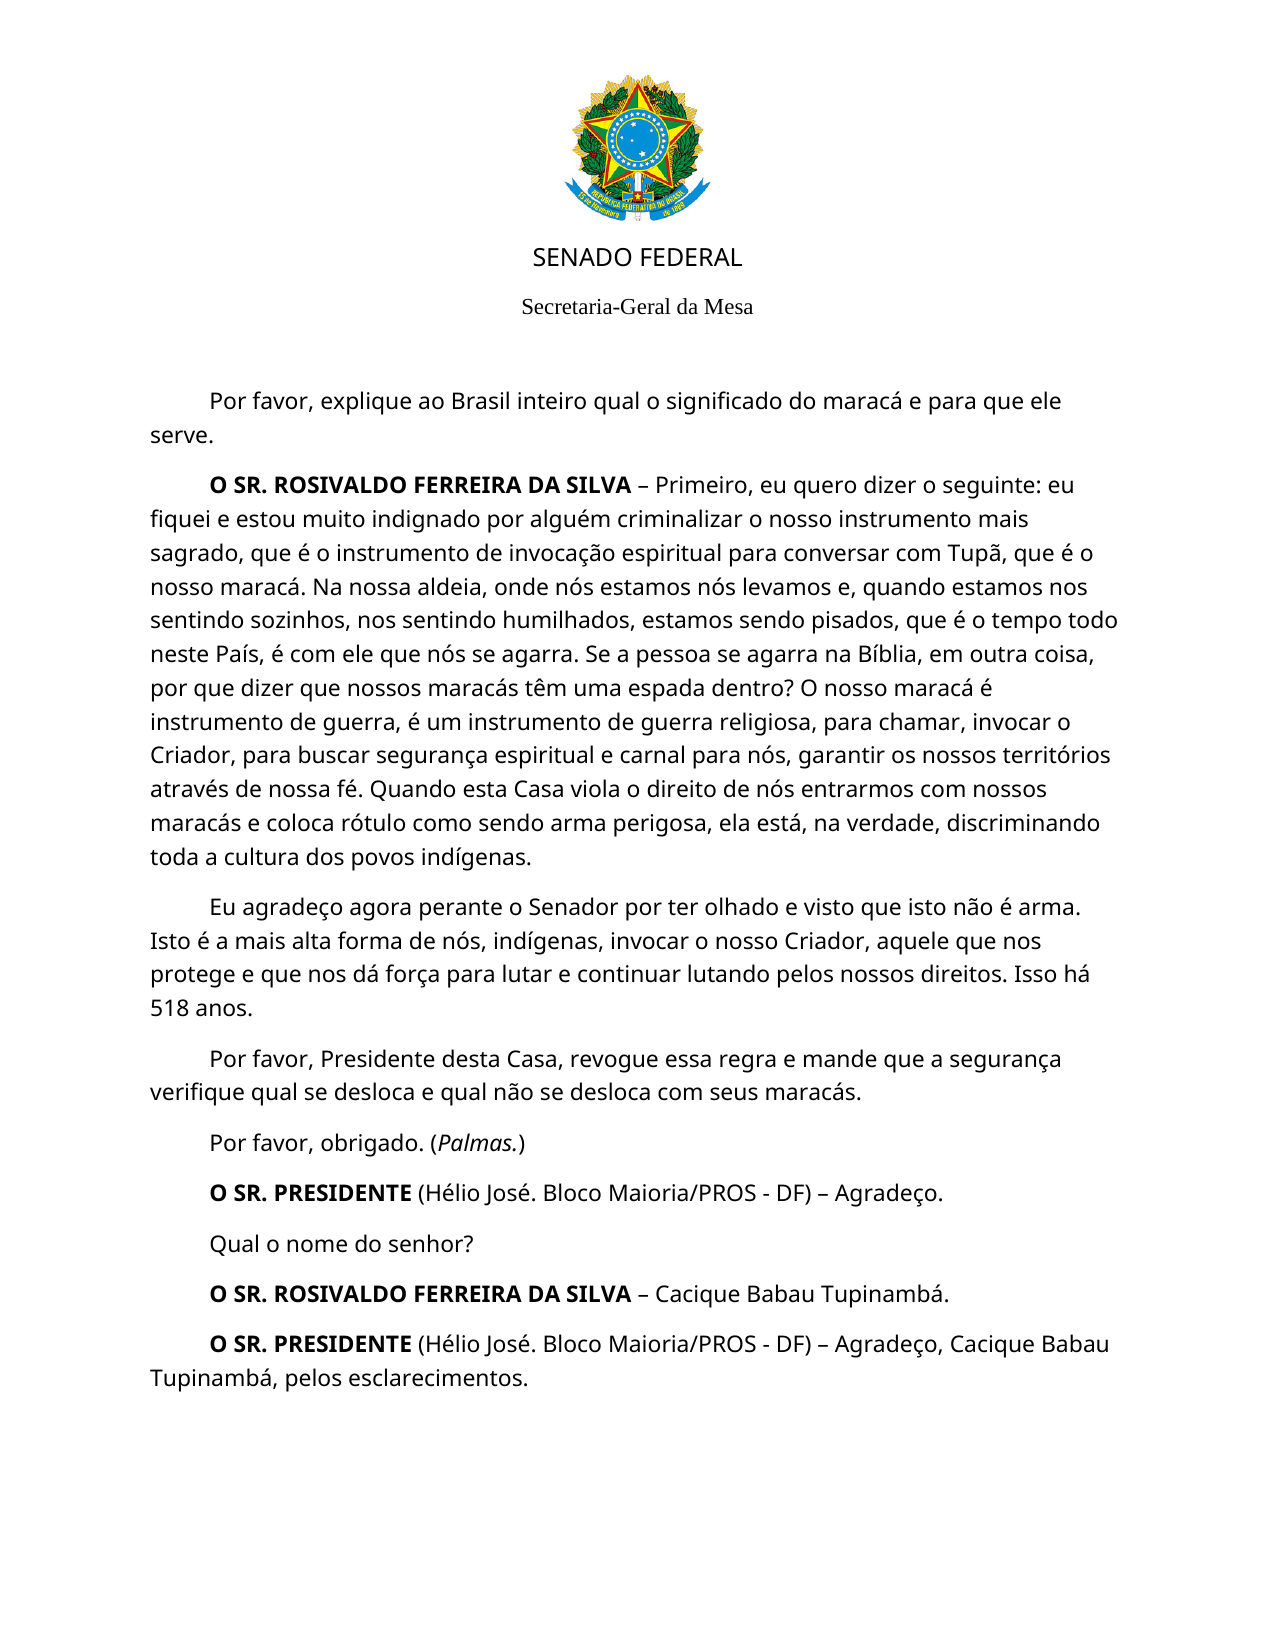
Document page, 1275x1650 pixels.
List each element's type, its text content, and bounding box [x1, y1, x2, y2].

text Por favor, obrigado. (Palmas.) [150, 1127, 1125, 1158]
text O SR. PRESIDENTE (Hélio José. Bloco Maioria/PROS - DF) – Agradeço, Cacique Babau Tupinambá, pelos esclarecimentos. [150, 1328, 1125, 1393]
text O SR. ROSIVALDO FERREIRA DA SILVA – Primeiro, eu quero dizer o seguinte: eu fiquei e estou muito indignado por alguém criminalizar o nosso instrumento mais sagrado, que é o instrumento de invocação espiritual para conversar com Tupã, que é o nosso maracá. Na nossa aldeia, onde nós estamos nós levamos e, quando estamos nos sentindo sozinhos, nos sentindo humilhados, estamos sendo pisados, que é o tempo todo neste País, é com ele que nós se agarra. Se a pessoa se agarra na Bíblia, em outra coisa, por que dizer que nossos maracás têm uma espada dentro? O nosso maracá é instrumento de guerra, é um instrumento de guerra religiosa, para chamar, invocar o Criador, para buscar segurança espiritual e carnal para nós, garantir os nossos territórios através de nossa fé. Quando esta Casa viola o direito de nós entrarmos com nossos maracás e coloca rótulo como sendo arma perigosa, ela está, na verdade, discriminando toda a cultura dos povos indígenas. [150, 469, 1125, 872]
text Eu agradeço agora perante o Senador por ter olhado e visto que isto não é arma. Isto é a mais alta forma de nós, indígenas, invocar o nosso Criador, aquele que nos protege e que nos dá força para lutar e continuar lutando pelos nossos direitos. Isso há 518 anos. [150, 891, 1125, 1023]
text O SR. ROSIVALDO FERREIRA DA SILVA – Cacique Babau Tupinambá. [150, 1278, 1125, 1309]
text Qual o nome do senhor? [150, 1227, 1125, 1259]
picture [564, 75, 711, 221]
text Por favor, explique ao Brasil inteiro qual o significado do maracá e para que ele serve. [150, 385, 1125, 450]
text O SR. PRESIDENTE (Hélio José. Bloco Maioria/PROS - DF) – Agradeço. [150, 1177, 1125, 1208]
text Por favor, Presidente desta Casa, revogue essa regra e mande que a segurança verifique qual se desloca e qual não se desloca com seus maracás. [150, 1042, 1125, 1107]
